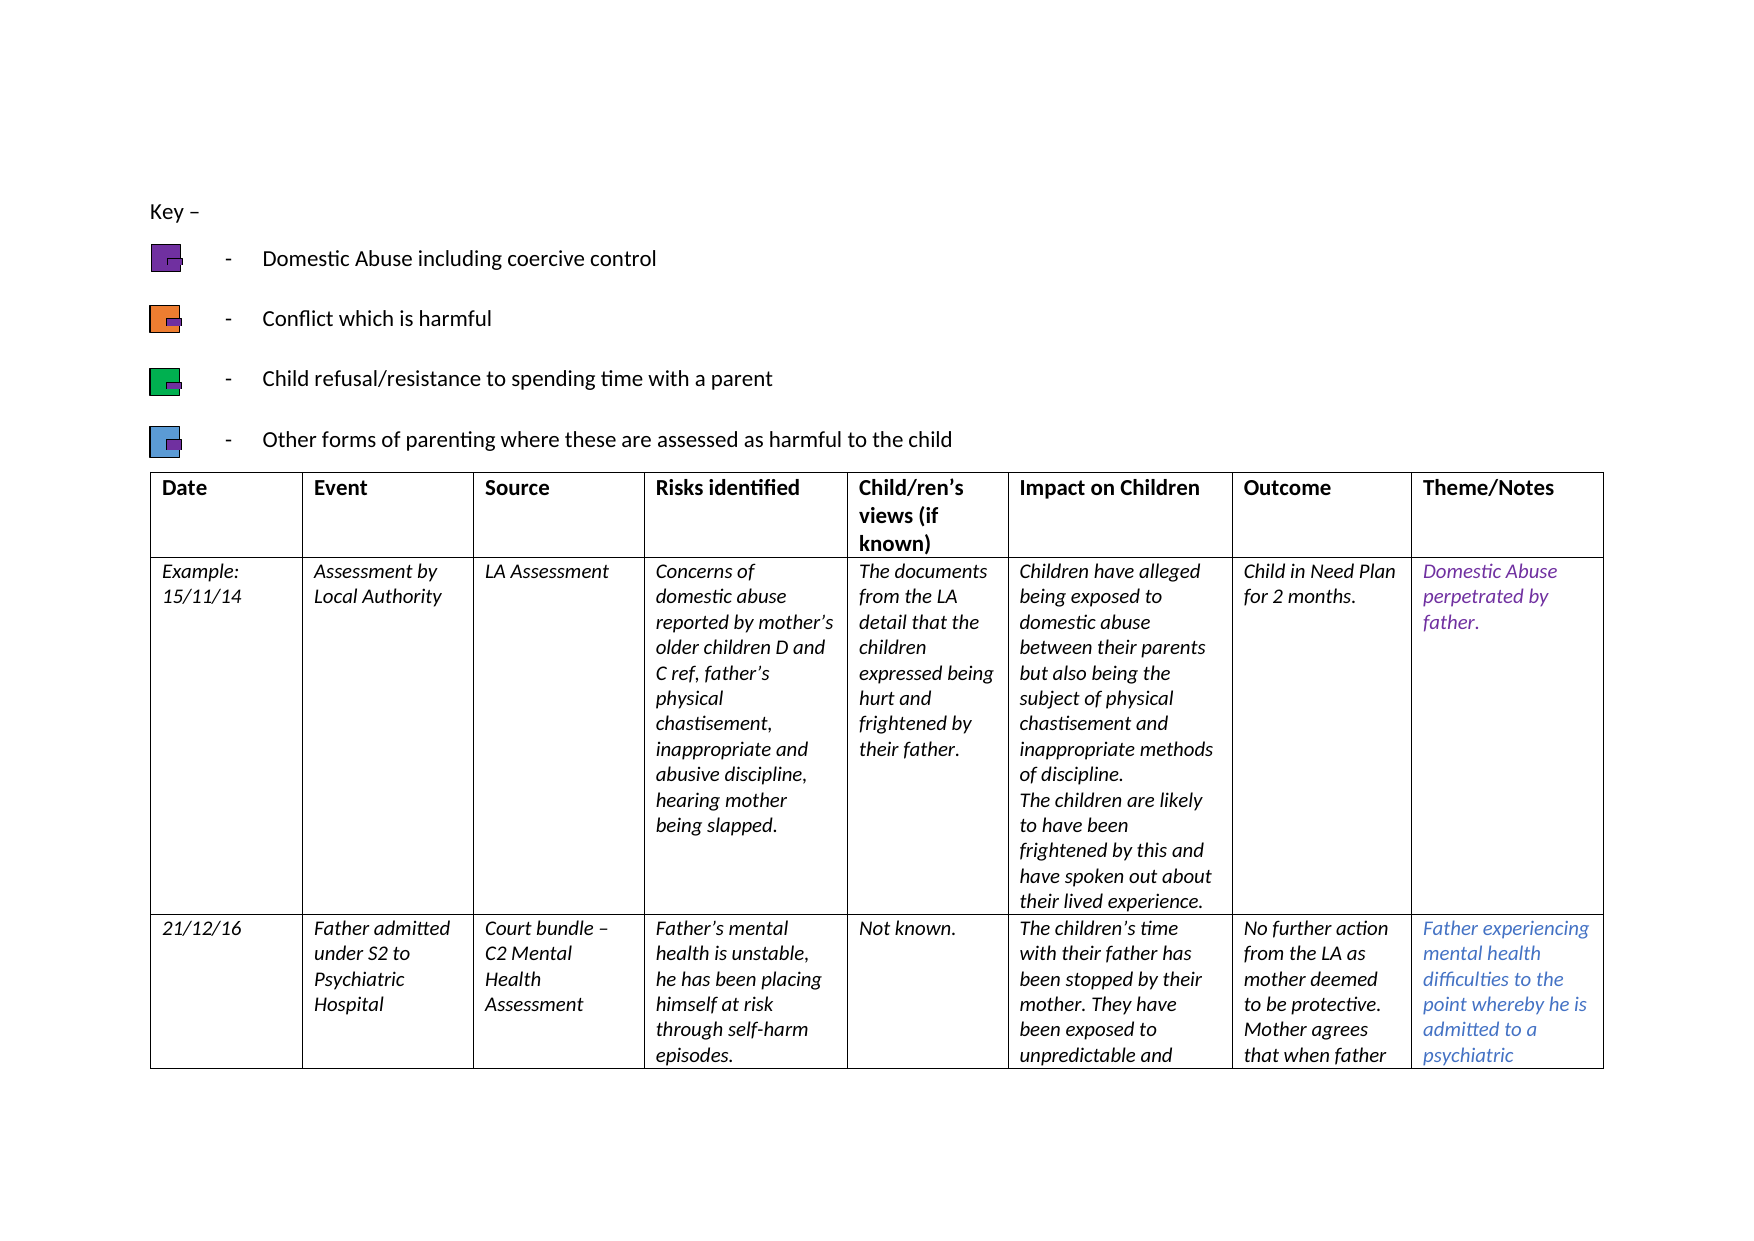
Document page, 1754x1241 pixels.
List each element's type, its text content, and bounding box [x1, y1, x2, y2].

list Child refusal/resistance to spending time with a parent [225, 364, 1604, 393]
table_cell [303, 915, 473, 1067]
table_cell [645, 915, 847, 1067]
table_cell LA Assessment [474, 558, 644, 914]
table_header Outcome [1233, 473, 1411, 557]
table_cell Example: 15/11/14 [151, 558, 302, 914]
table_cell Child in Need Plan for 2 months. [1233, 558, 1411, 914]
list Other forms of parenting where these are assessed as harmful to the child [225, 425, 1604, 453]
table_header Event [303, 473, 473, 557]
text Key – [150, 197, 1604, 225]
list Domestic Abuse including coercive control [225, 244, 1604, 272]
table_cell 21/12/16 [151, 915, 302, 1067]
table_cell Assessment by Local Authority [303, 558, 473, 914]
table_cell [1412, 915, 1603, 1067]
table_cell The documents from the LA detail that the children expressed being hurt and frightened by their father. [848, 558, 1008, 914]
table_cell Children have alleged being exposed to domestic abuse between their parents but also being the subject of physical chastisement and inappropriate methods of discipline. The children are likely to have been frightened by this and have spoken out about their lived experience. [1009, 558, 1232, 914]
table_header Child/ren’s views (if known) [848, 473, 1008, 557]
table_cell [1009, 915, 1232, 1067]
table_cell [474, 915, 644, 1067]
table_header Date [151, 473, 302, 557]
table_header Impact on Children [1009, 473, 1232, 557]
table_header Source [474, 473, 644, 557]
table_cell Domestic Abuse perpetrated by father. [1412, 558, 1603, 914]
table_header Theme/Notes [1412, 473, 1603, 557]
table_header Risks identified [645, 473, 847, 557]
table_cell Not known. [848, 915, 1008, 1067]
table_cell Concerns of domestic abuse reported by mother’s older children D and C ref, father’s physical chastisement, inappropriate and abusive discipline, hearing mother being slapped. [645, 558, 847, 914]
list Conflict which is harmful [225, 304, 1604, 332]
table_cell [1233, 915, 1411, 1067]
